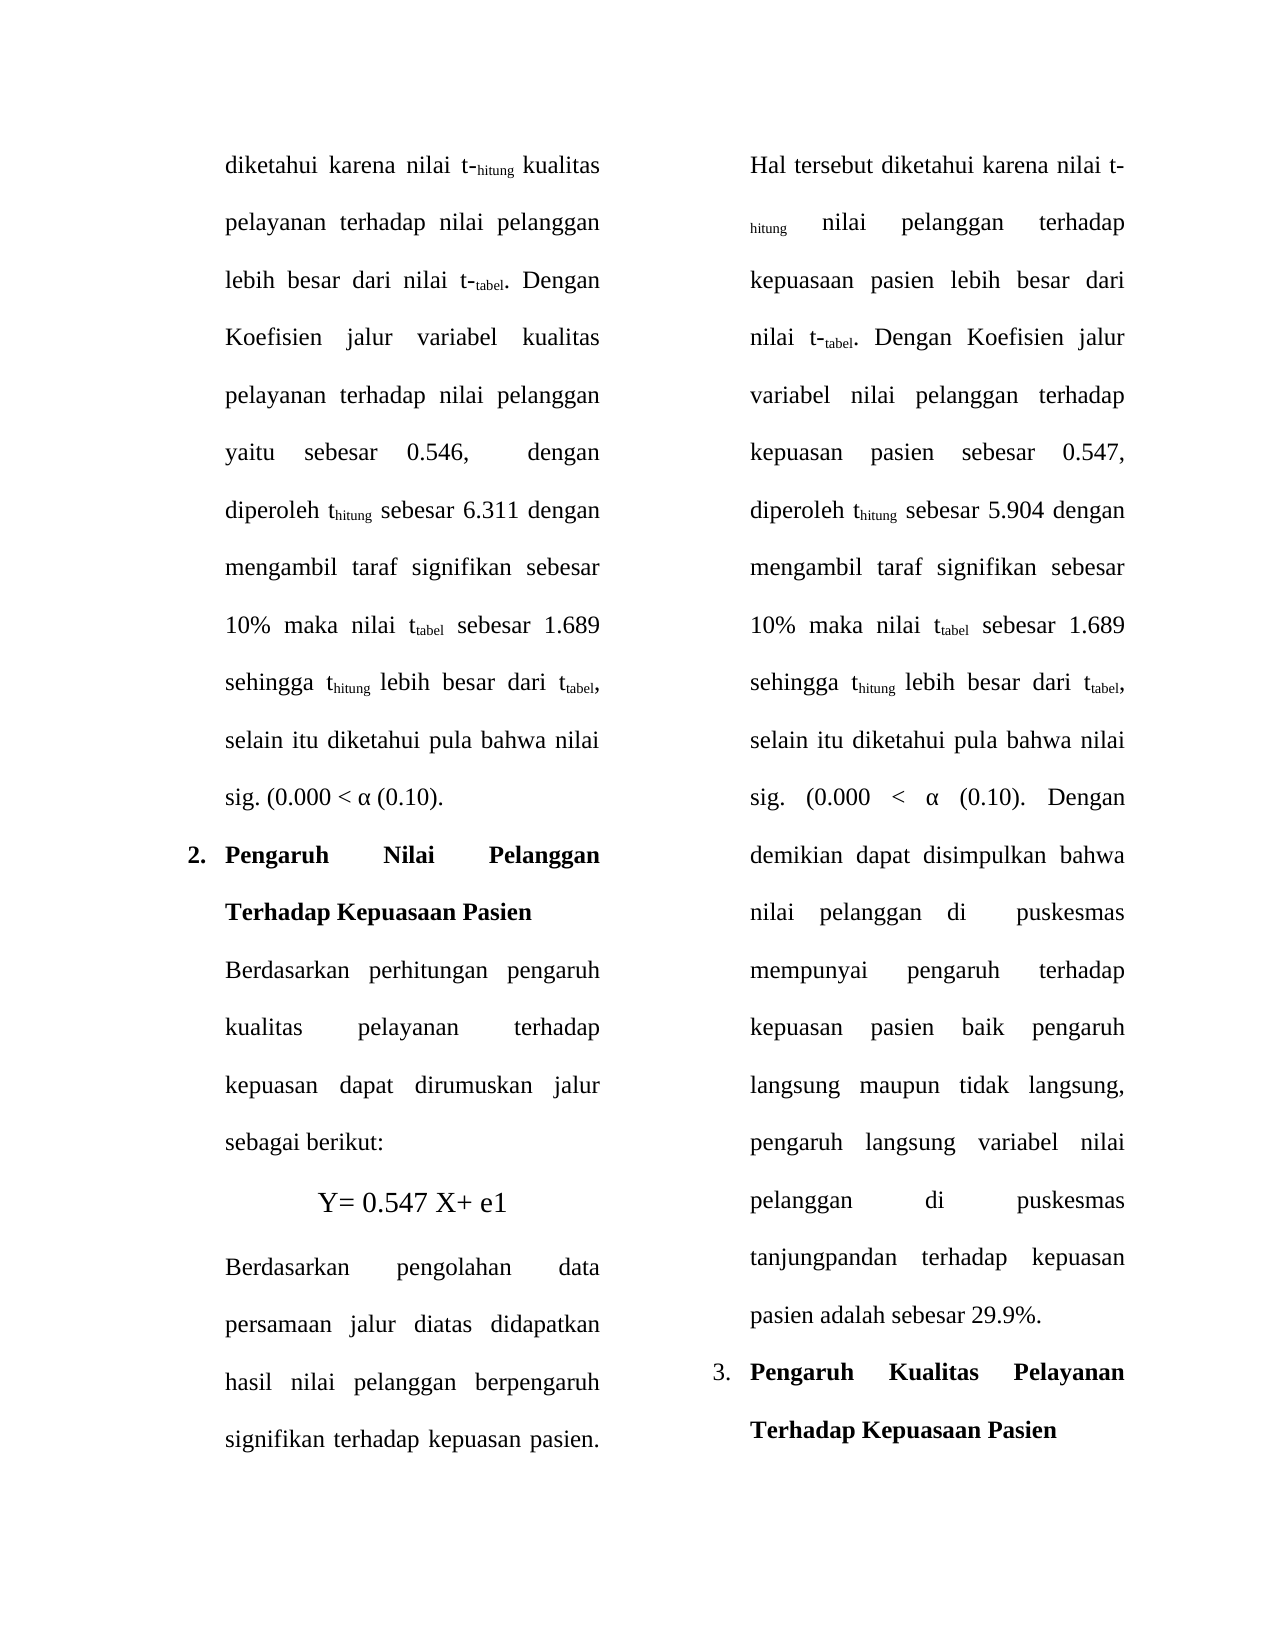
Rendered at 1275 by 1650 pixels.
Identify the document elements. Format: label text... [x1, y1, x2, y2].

list Berdasarkan pengolahan data persamaan jalur diatas didapatkan hasil nilai pelanggan berpengaruh signifikan terhadap kepuasan pasien. Hal tersebut diketahui karena nilai t-hitung nilai pelanggan terhadap kepuasaan pasien lebih besar dari nilai t-tabel. Dengan Koefisien jalur variabel nilai pelanggan terhadap kepuasan pasien sebesar 0.547, diperoleh thitung sebesar 5.904 dengan mengambil taraf signifikan sebesar 10% maka nilai ttabel sebesar 1.689 sehingga thitung lebih besar dari ttabel, selain itu diketahui pula bahwa nilai sig. (0.000 < α (0.10). Dengan demikian dapat disimpulkan bahwa nilai pelanggan di puskesmas mempunyai pengaruh terhadap kepuasan pasien baik pengaruh langsung maupun tidak langsung, pengaruh langsung variabel nilai pelanggan di puskesmas tanjungpandan terhadap kepuasan pasien adalah sebesar 29.9%. [750, 150, 1125, 1329]
list Pengaruh Kualitas Pelayanan Terhadap Kepuasaan Pasien [712, 1357, 1125, 1444]
list Y= 0.547 X+ e1 [225, 1185, 600, 1218]
list Pengaruh Nilai Pelanggan Terhadap Kepuasaan Pasien [187, 840, 600, 926]
list Berdasarkan pengolahan data persamaan jalur diatas didapatkan hasil nilai pelanggan berpengaruh signifikan terhadap kepuasan pasien. Hal tersebut diketahui karena nilai t-hitung nilai pelanggan terhadap kepuasaan pasien lebih besar dari nilai t-tabel. Dengan Koefisien jalur variabel nilai pelanggan terhadap kepuasan pasien sebesar 0.547, diperoleh thitung sebesar 5.904 dengan mengambil taraf signifikan sebesar 10% maka nilai ttabel sebesar 1.689 sehingga thitung lebih besar dari ttabel, selain itu diketahui pula bahwa nilai sig. (0.000 < α (0.10). Dengan demikian dapat disimpulkan bahwa nilai pelanggan di puskesmas mempunyai pengaruh terhadap kepuasan pasien baik pengaruh langsung maupun tidak langsung, pengaruh langsung variabel nilai pelanggan di puskesmas tanjungpandan terhadap kepuasan pasien adalah sebesar 29.9%. [225, 1252, 600, 1453]
list Berdasarkan perhitungan pengaruh kualitas pelayanan terhadap kepuasan dapat dirumuskan jalur sebagai berikut: [225, 955, 600, 1156]
